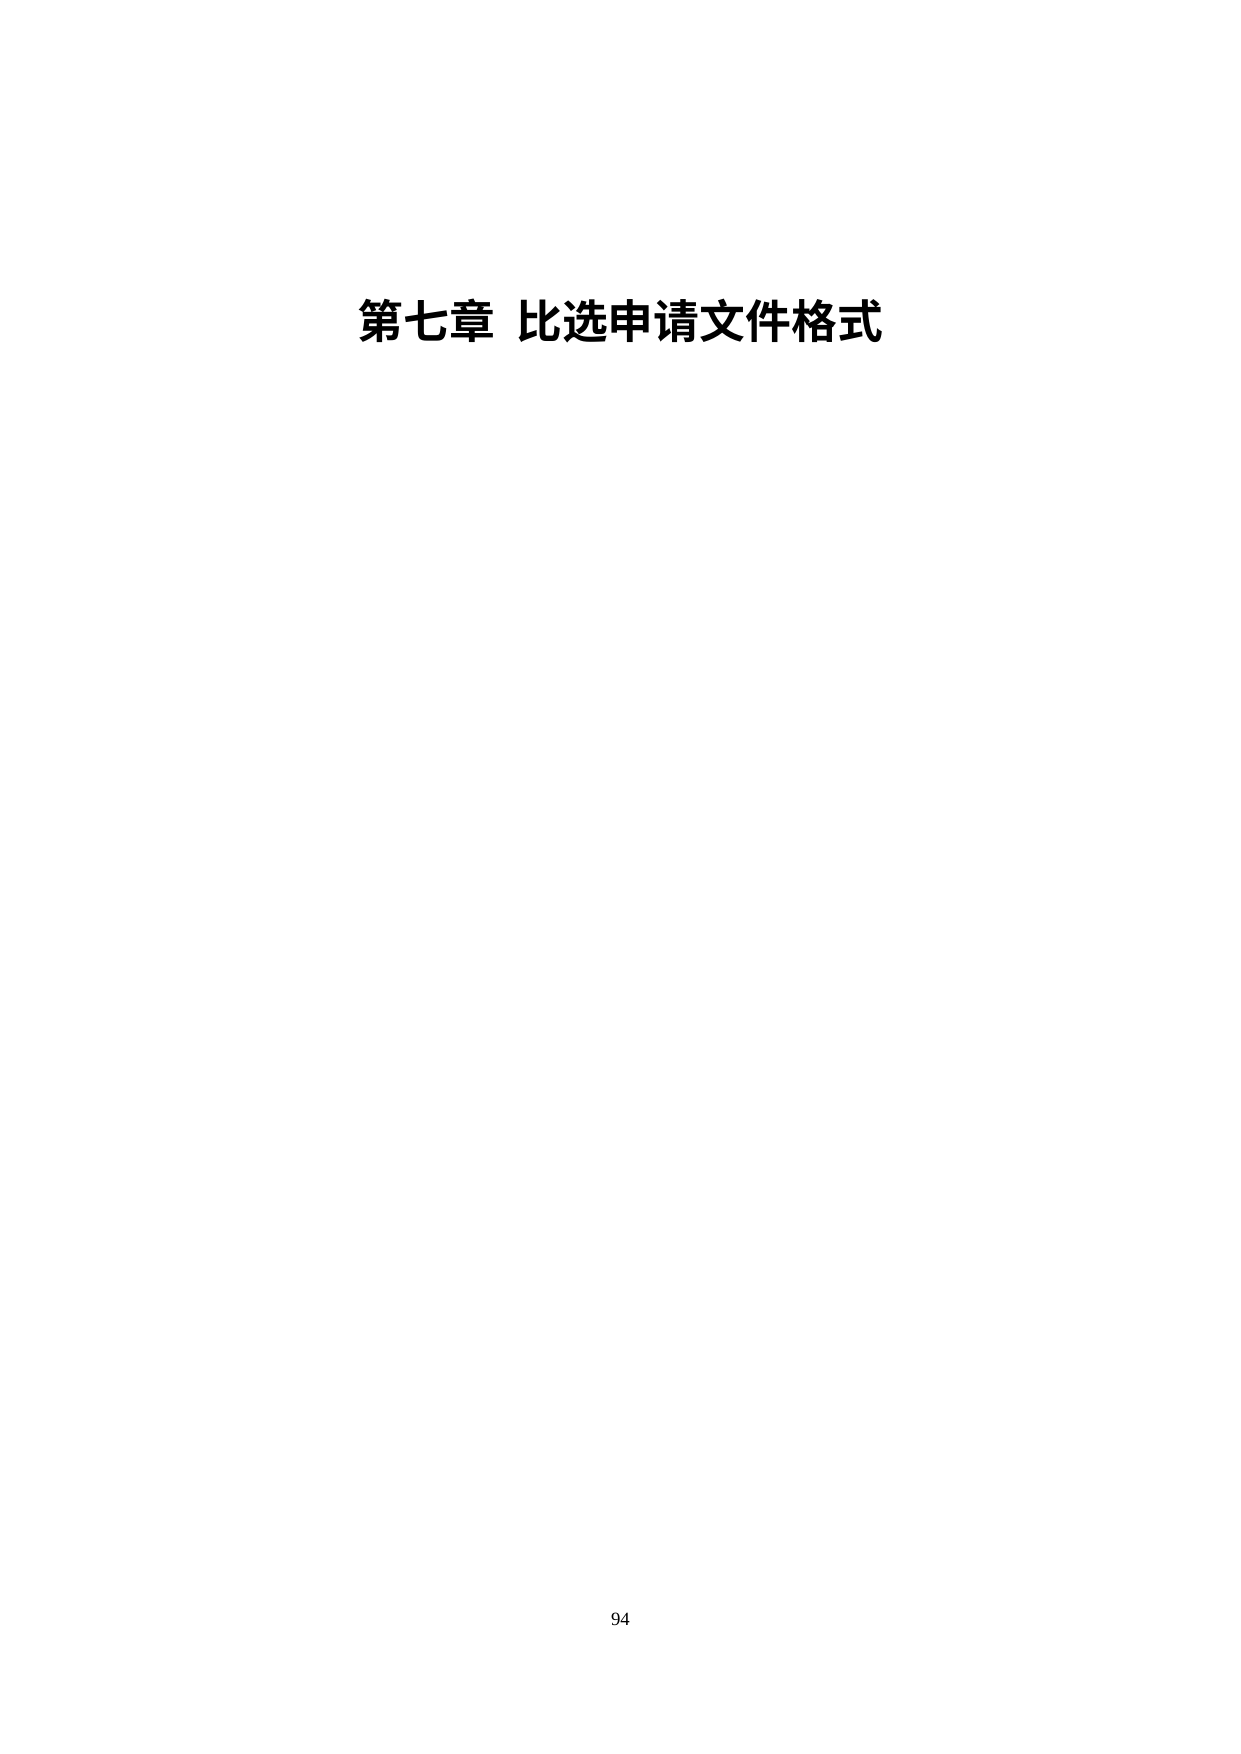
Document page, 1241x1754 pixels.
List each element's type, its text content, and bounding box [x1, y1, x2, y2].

subtitle 第七章 比选申请文件格式 [187, 285, 1053, 353]
